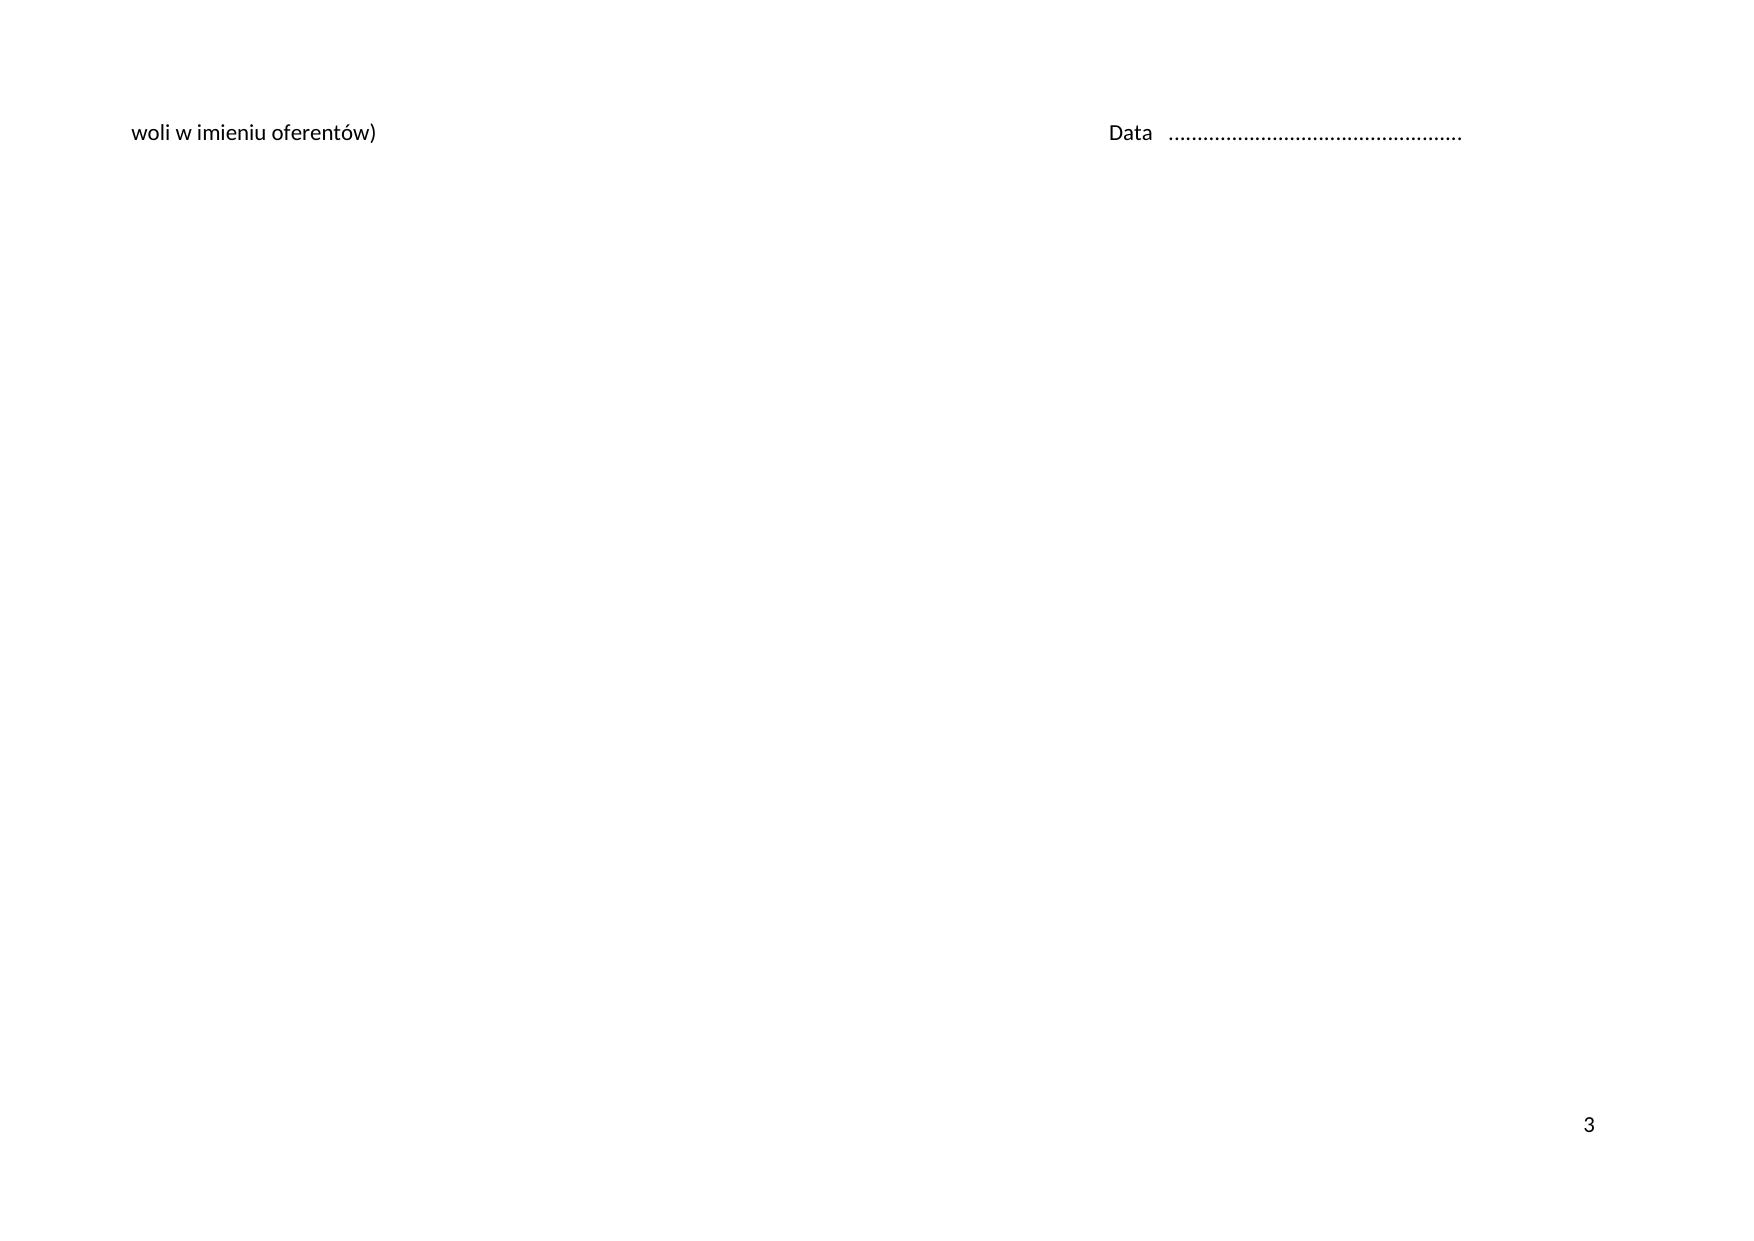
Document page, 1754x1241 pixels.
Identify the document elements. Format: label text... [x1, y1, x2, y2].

text woli w imieniu oferentów) Data ................................................... [131, 118, 1595, 146]
